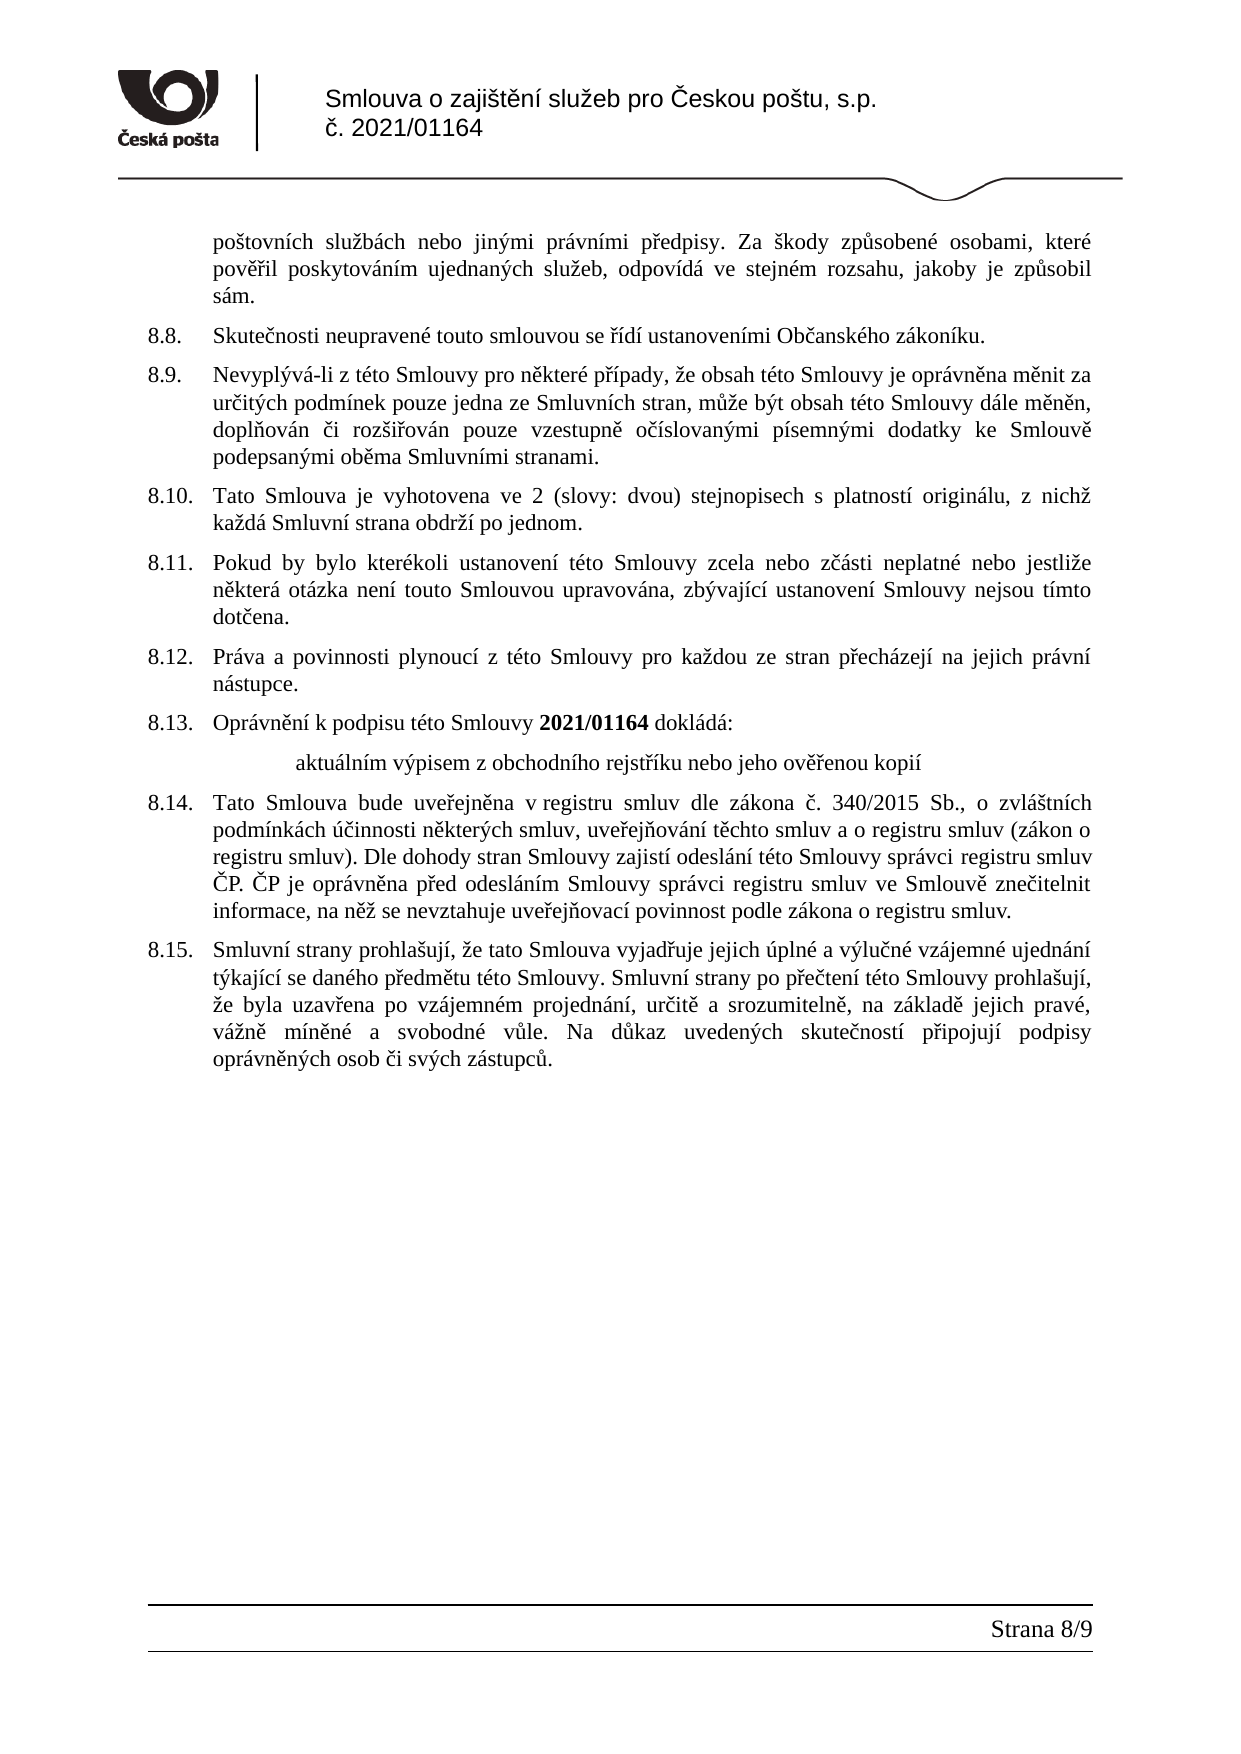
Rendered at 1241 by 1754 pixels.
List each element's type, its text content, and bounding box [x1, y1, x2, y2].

list Nevyplývá-li z této Smlouvy pro některé případy, že obsah této Smlouvy je oprávněna měnit za určitých podmínek pouze jedna ze Smluvních stran, může být obsah této Smlouvy dále měněn, doplňován či rozšiřován pouze vzestupně očíslovanými písemnými dodatky ke Smlouvě podepsanými oběma Smluvními stranami. [148, 361, 1093, 469]
list Práva a povinnosti plynoucí z této Smlouvy pro každou ze stran přecházejí na jejich právní nástupce. [148, 642, 1093, 697]
text aktuálním výpisem z obchodního rejstříku nebo jeho ověřenou kopií [295, 749, 1093, 776]
picture [118, 70, 219, 148]
list Pokud by bylo kterékoli ustanovení této Smlouvy zcela nebo zčásti neplatné nebo jestliže některá otázka není touto Smlouvou upravována, zbývající ustanovení Smlouvy nejsou tímto dotčena. [148, 549, 1093, 630]
picture [118, 177, 1123, 201]
list Smluvní strany prohlašují, že tato Smlouva vyjadřuje jejich úplné a výlučné vzájemné ujednání týkající se daného předmětu této Smlouvy. Smluvní strany po přečtení této Smlouvy prohlašují, že byla uzavřena po vzájemném projednání, určitě a srozumitelně, na základě jejich pravé, vážně míněné a svobodné vůle. Na důkaz uvedených skutečností připojují podpisy oprávněných osob či svých zástupců. [148, 936, 1093, 1072]
list Oprávnění k podpisu této Smlouvy 2021/01164 dokládá: [148, 709, 1093, 736]
list Tato Smlouva bude uveřejněna v registru smluv dle zákona č. 340/2015 Sb., o zvláštních podmínkách účinnosti některých smluv, uveřejňování těchto smluv a o registru smluv (zákon o registru smluv). Dle dohody stran Smlouvy zajistí odeslání této Smlouvy správci registru smluv ČP. ČP je oprávněna před odesláním Smlouvy správci registru smluv ve Smlouvě znečitelnit informace, na něž se nevztahuje uveřejňovací povinnost podle zákona o registru smluv. [148, 788, 1093, 924]
list Skutečnosti neupravené touto smlouvou se řídí ustanoveními Občanského zákoníku. [148, 322, 1093, 349]
list Tato Smlouva je vyhotovena ve 2 (slovy: dvou) stejnopisech s platností originálu, z nichž každá Smluvní strana obdrží po jednom. [148, 482, 1093, 536]
